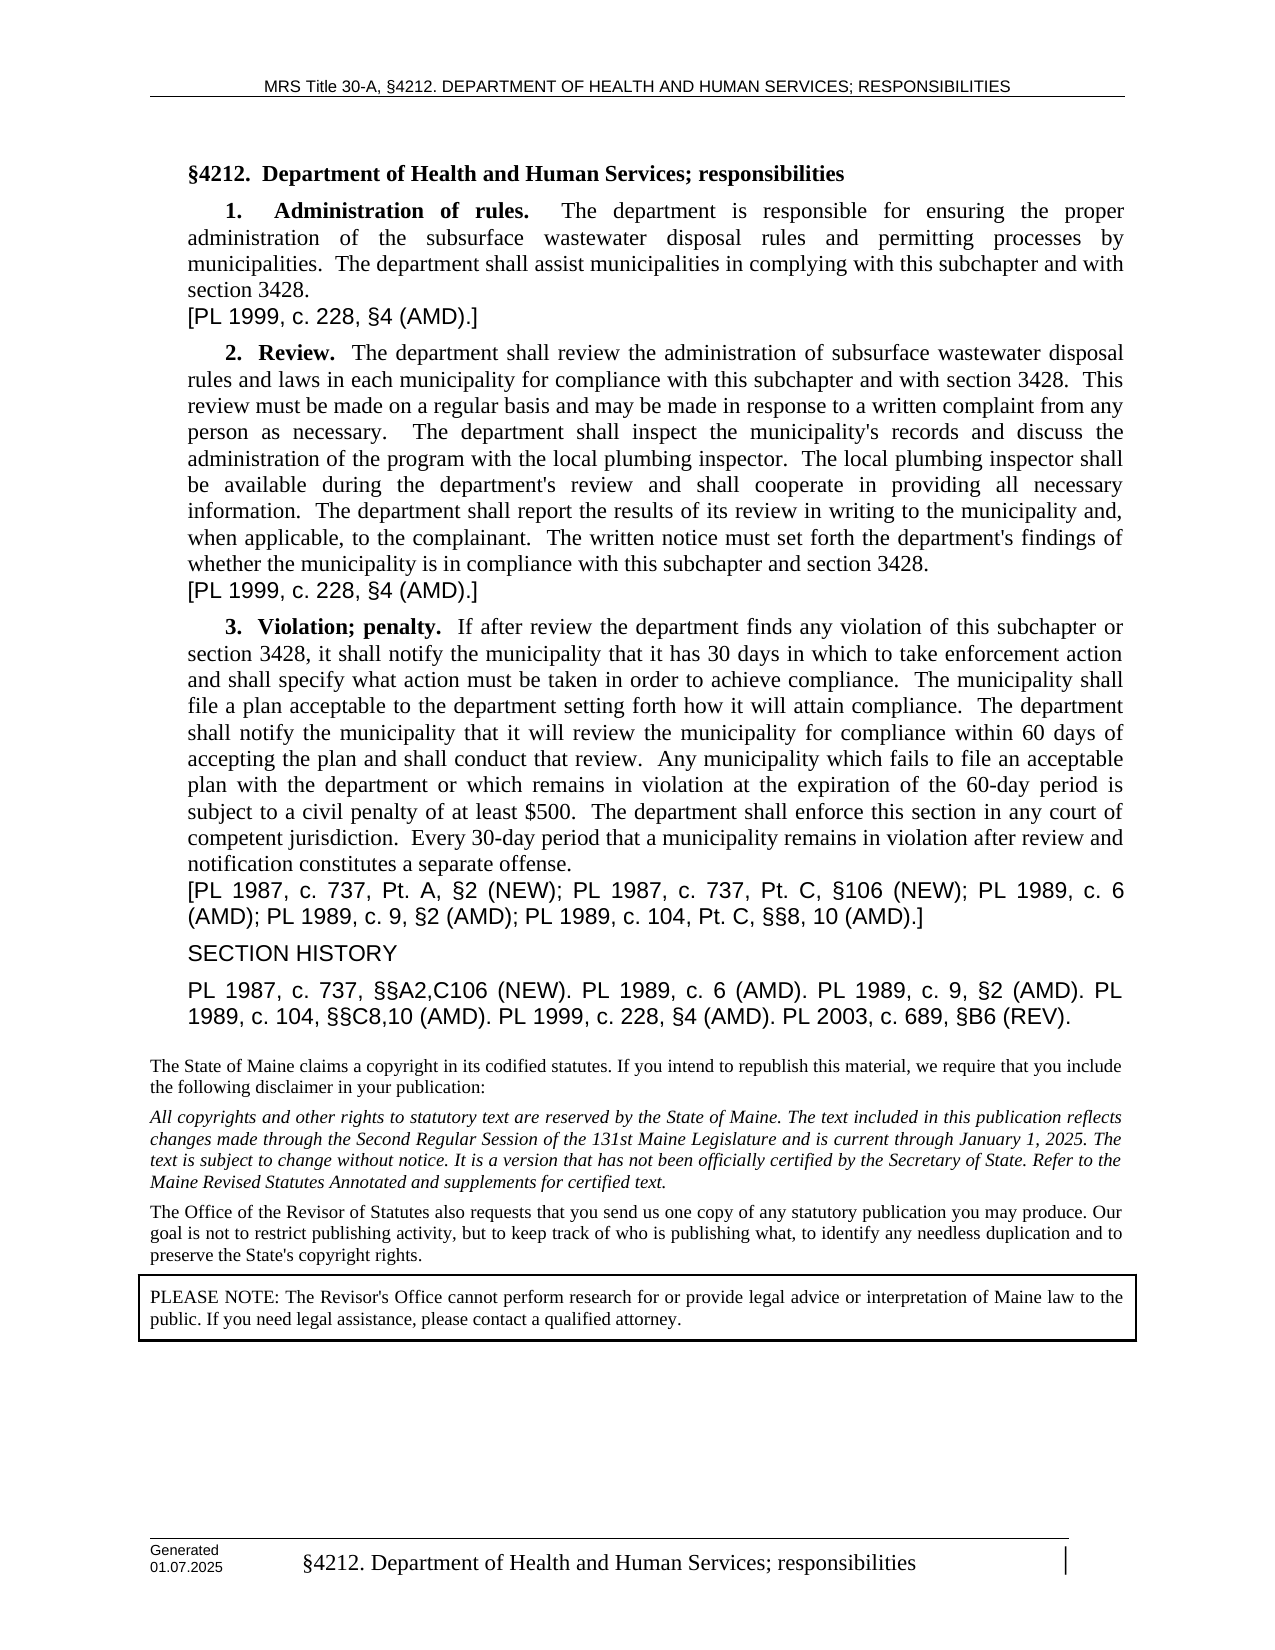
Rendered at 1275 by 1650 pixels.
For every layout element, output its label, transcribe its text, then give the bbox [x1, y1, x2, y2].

text PL 1987, c. 737, §§A2,C106 (NEW). PL 1989, c. 6 (AMD). PL 1989, c. 9, §2 (AMD). PL 1989, c. 104, §§C8,10 (AMD). PL 1999, c. 228, §4 (AMD). PL 2003, c. 689, §B6 (REV). [187, 977, 1125, 1029]
text SECTION HISTORY [187, 940, 1125, 966]
text §4212. Department of Health and Human Services; responsibilities [187, 160, 1125, 187]
text All copyrights and other rights to statutory text are reserved by the State of Maine. The text included in this publication reflects changes made through the Second Regular Session of the 131st Maine Legislature and is current through January 1, 2025 . The text is subject to change without notice. It is a version that has not been officially certified by the Secretary of State. Refer to the Maine Revised Statutes Annotated and supplements for certified text. [150, 1106, 1125, 1192]
text PLEASE NOTE: The Revisor's Office cannot perform research for or provide legal advice or interpretation of Maine law to the public. If you need legal assistance, please contact a qualified attorney. [140, 1276, 1135, 1339]
text 1. Administration of rules. The department is responsible for ensuring the proper administration of the subsurface wastewater disposal rules and permitting processes by municipalities. The department shall assist municipalities in complying with this subchapter and with section 3428. [187, 197, 1125, 303]
text The State of Maine claims a copyright in its codified statutes. If you intend to republish this material, we require that you include the following disclaimer in your publication: [150, 1054, 1125, 1098]
text [PL 1999, c. 228, §4 (AMD).] [187, 577, 1125, 603]
text [PL 1987, c. 737, Pt. A, §2 (NEW); PL 1987, c. 737, Pt. C, §106 (NEW); PL 1989, c. 6 (AMD); PL 1989, c. 9, §2 (AMD); PL 1989, c. 104, Pt. C, §§8, 10 (AMD).] [187, 877, 1125, 929]
text 3. Violation; penalty. If after review the department finds any violation of this subchapter or section 3428, it shall notify the municipality that it has 30 days in which to take enforcement action and shall specify what action must be taken in order to achieve compliance. The municipality shall file a plan acceptable to the department setting forth how it will attain compliance. The department shall notify the municipality that it will review the municipality for compliance within 60 days of accepting the plan and shall conduct that review. Any municipality which fails to file an acceptable plan with the department or which remains in violation at the expiration of the 60-day period is subject to a civil penalty of at least $500. The department shall enforce this section in any court of competent jurisdiction. Every 30-day period that a municipality remains in violation after review and notification constitutes a separate offense. [187, 613, 1125, 877]
text The Office of the Revisor of Statutes also requests that you send us one copy of any statutory publication you may produce. Our goal is not to restrict publishing activity, but to keep track of who is publishing what, to identify any needless duplication and to preserve the State's copyright rights. [150, 1201, 1125, 1265]
text [PL 1999, c. 228, §4 (AMD).] [187, 303, 1125, 329]
text 2. Review. The department shall review the administration of subsurface wastewater disposal rules and laws in each municipality for compliance with this subchapter and with section 3428. This review must be made on a regular basis and may be made in response to a written complaint from any person as necessary. The department shall inspect the municipality's records and discuss the administration of the program with the local plumbing inspector. The local plumbing inspector shall be available during the department's review and shall cooperate in providing all necessary information. The department shall report the results of its review in writing to the municipality and, when applicable, to the complainant. The written notice must set forth the department's findings of whether the municipality is in compliance with this subchapter and section 3428. [187, 339, 1125, 577]
